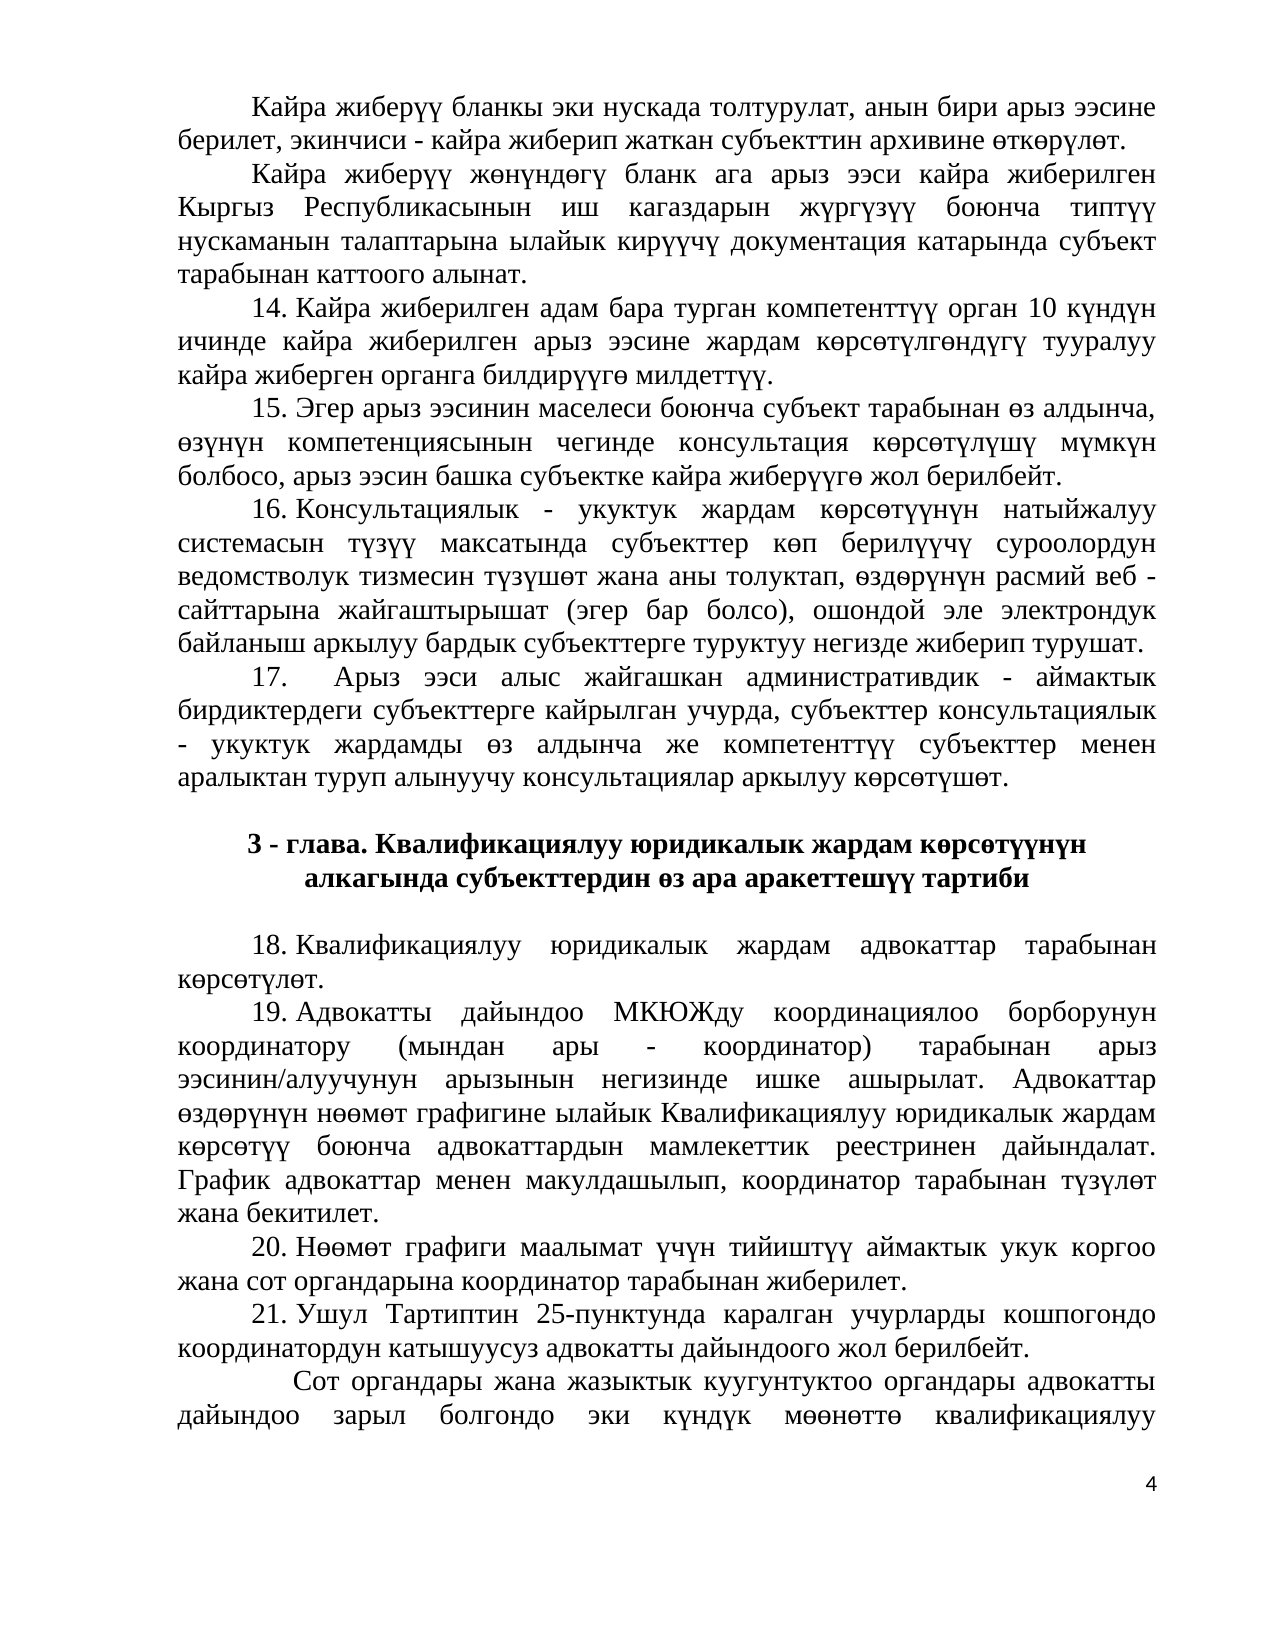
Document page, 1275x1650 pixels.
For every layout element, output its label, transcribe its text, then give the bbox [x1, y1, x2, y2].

list Арыз ээси алыс жайгашкан административдик - аймактык бирдиктердеги субъекттерге кайрылган учурда, субъекттер консультациялык - укуктук жардамды өз алдынча же компетенттүү субъекттер менен аралыктан туруп алынуучу консультациялар аркылуу көрсөтүшөт. [177, 659, 1157, 793]
list Квалификациялуу юридикалык жардам адвокаттар тарабынан көрсөтүлөт. [177, 927, 1157, 994]
text Кайра жиберүү бланкы эки нускада толтурулат, анын бири арыз ээсине берилет, экинчиси - кайра жиберип жаткан субъекттин архивине өткөрүлөт. [177, 89, 1157, 156]
list Кайра жиберилген адам бара турган компетенттүү орган 10 күндүн ичинде кайра жиберилген арыз ээсине жардам көрсөтүлгөндүгү тууралуу кайра жиберген органга билдирүүгө милдеттүү. [177, 290, 1157, 391]
text Кайра жиберүү жөнүндөгү бланк ага арыз ээси кайра жиберилген Кыргыз Республикасынын иш кагаздарын жүргүзүү боюнча типтүү нускаманын талаптарына ылайык кирүүчү документация катарында субъект тарабынан каттоого алынат. [177, 156, 1157, 290]
list Адвокатты дайындоо МКЮЖду координациялоо борборунун координатору (мындан ары - координатор) тарабынан арыз ээсинин/алуучунун арызынын негизинде ишке ашырылат. Адвокаттар өздөрүнүн нөөмөт графигине ылайык Квалификациялуу юридикалык жардам көрсөтүү боюнча адвокаттардын мамлекеттик реестринен дайындалат. График адвокаттар менен макулдашылып, координатор тарабынан түзүлөт жана бекитилет. [177, 994, 1157, 1229]
list Нөөмөт графиги маалымат үчүн тийиштүү аймактык укук коргоо жана сот органдарына координатор тарабынан жиберилет. [177, 1229, 1157, 1296]
list Консультациялык - укуктук жардам көрсөтүүнүн натыйжалуу системасын түзүү максатында субъекттер көп берилүүчү суроолордун ведомстволук тизмесин түзүшөт жана аны толуктап, ѳздѳрүнүн расмий веб - сайттарына жайгаштырышат (эгер бар болсо), ошондой эле электрондук байланыш аркылуу бардык субъекттерге туруктуу негизде жиберип турушат. [177, 491, 1157, 659]
list Эгер арыз ээсинин маселеси боюнча субъект тарабынан өз алдынча, өзүнүн компетенциясынын чегинде консультация көрсөтүлүшү мүмкүн болбосо, арыз ээсин башка субъектке кайра жиберүүгө жол берилбейт. [177, 391, 1157, 491]
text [177, 1363, 1157, 1430]
text 3 - глава. Квалификациялуу юридикалык жардам көрсөтүүнүн алкагында субъекттердин өз ара аракеттешүү тартиби [177, 827, 1157, 894]
list Ушул Тартиптин 25-пунктунда каралган учурларды кошпогондо координатордун катышуусуз адвокатты дайындоого жол берилбейт. [177, 1296, 1157, 1363]
